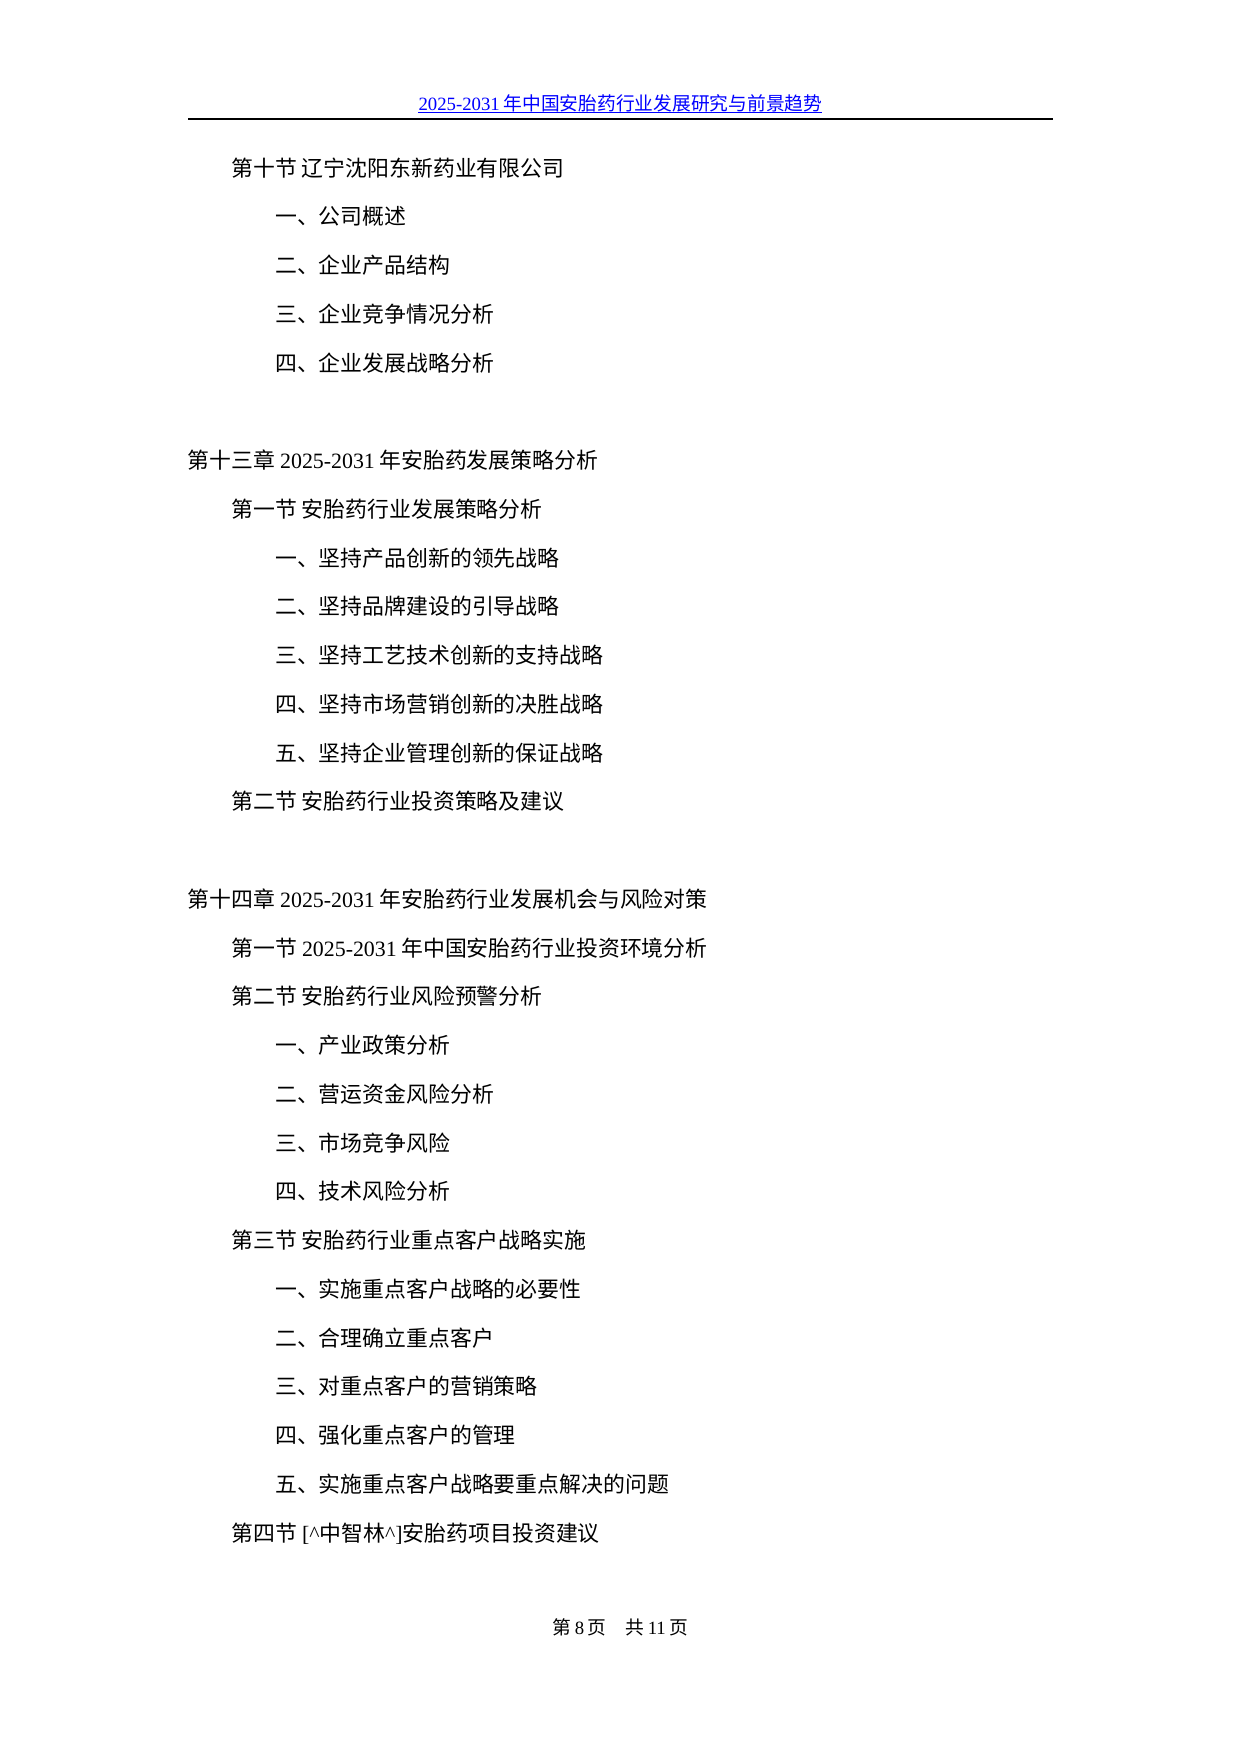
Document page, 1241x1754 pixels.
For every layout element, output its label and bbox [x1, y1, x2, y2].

text [187, 150, 1053, 1548]
